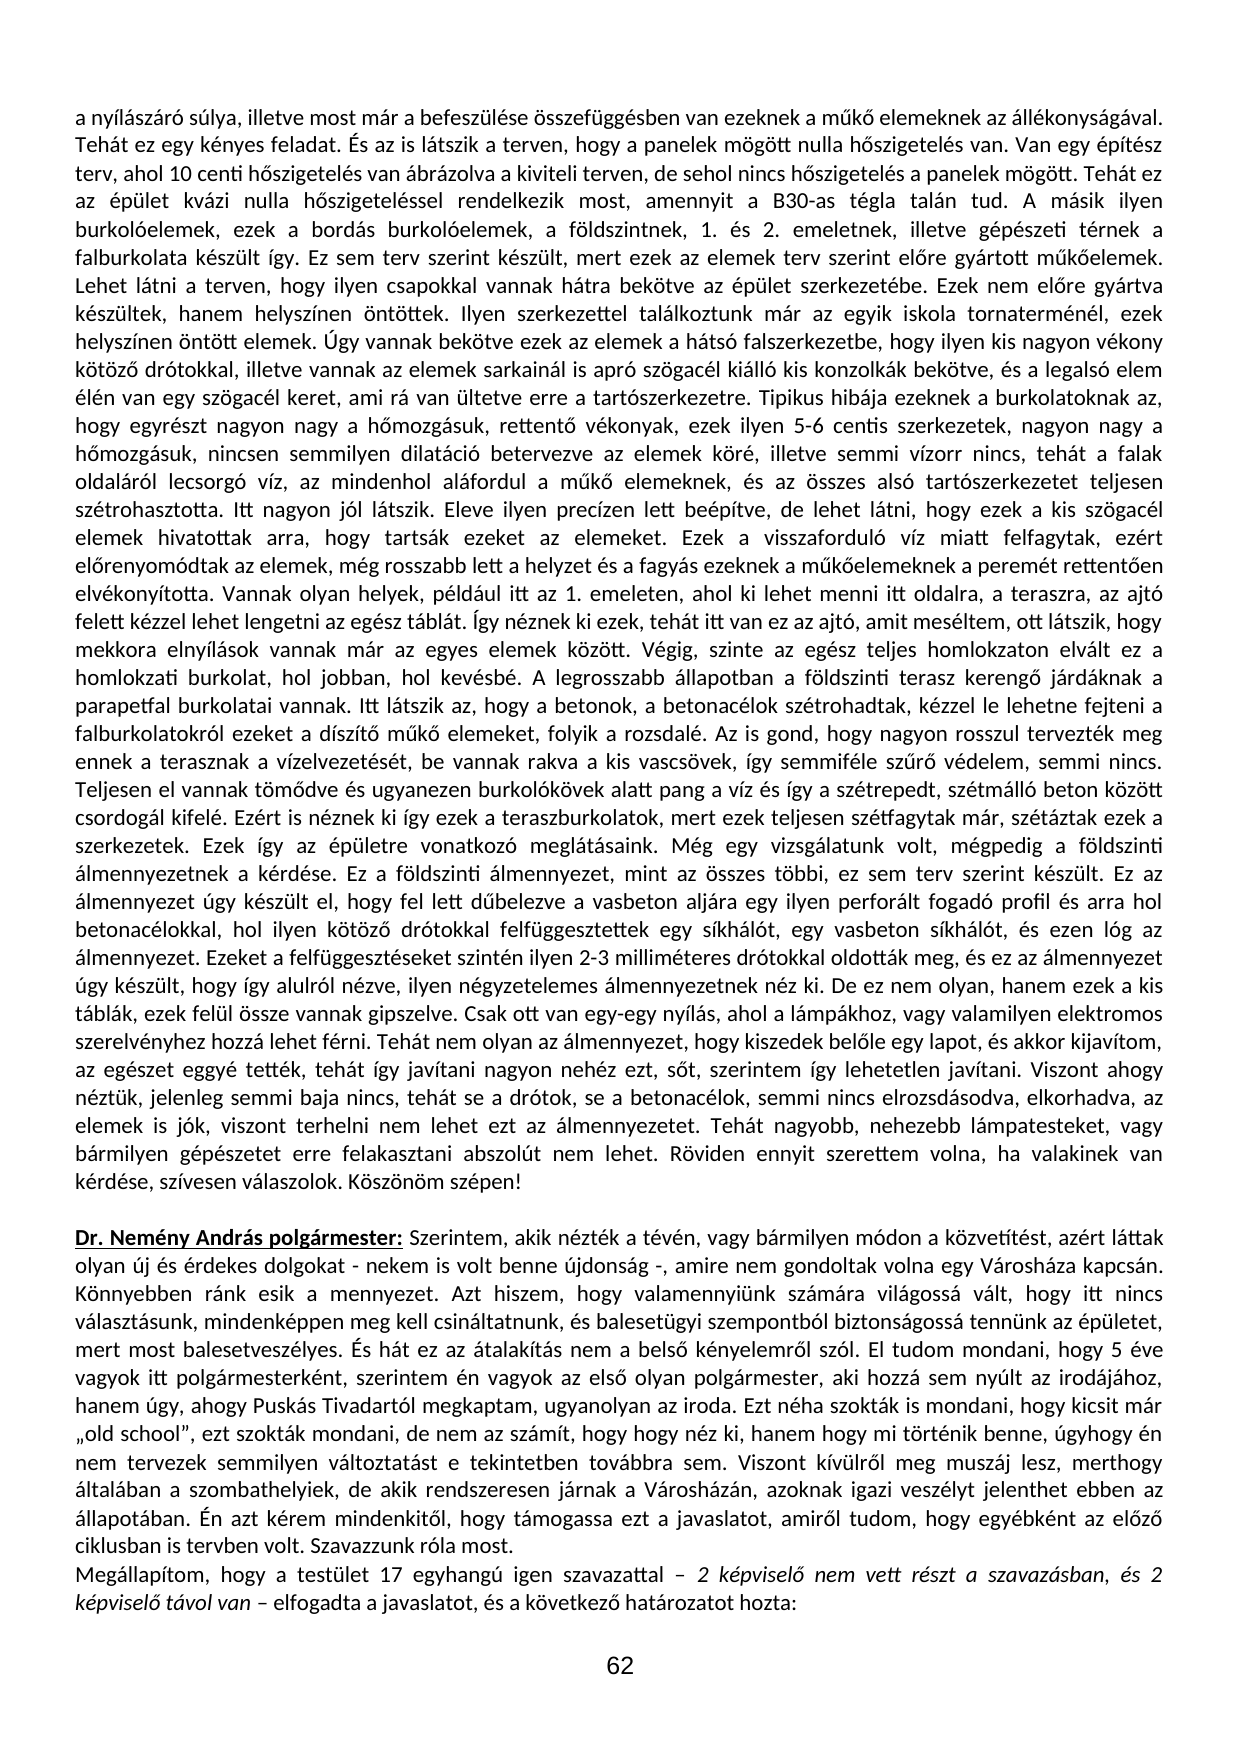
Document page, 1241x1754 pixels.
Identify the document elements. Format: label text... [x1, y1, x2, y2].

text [75, 103, 1165, 1195]
text Dr. Nemény András polgármester: Szerintem, akik nézték a tévén, vagy bármilyen módon a közvetítést, azért láttak olyan új és érdekes dolgokat - nekem is volt benne újdonság -, amire nem gondoltak volna egy Városháza kapcsán. Könnyebben ránk esik a mennyezet. Azt hiszem, hogy valamennyiünk számára világossá vált, hogy itt nincs választásunk, mindenképpen meg kell csináltatnunk, és balesetügyi szempontból biztonságossá tennünk az épületet, mert most balesetveszélyes. És hát ez az átalakítás nem a belső kényelemről szól. El tudom mondani, hogy 5 éve vagyok itt polgármesterként, szerintem én vagyok az első olyan polgármester, aki hozzá sem nyúlt az irodájához, hanem úgy, ahogy Puskás Tivadartól megkaptam, ugyanolyan az iroda. Ezt néha szokták is mondani, hogy kicsit már „old school”, ezt szokták mondani, de nem az számít, hogy hogy néz ki, hanem hogy mi történik benne, úgyhogy én nem tervezek semmilyen változtatást e tekintetben továbbra sem. Viszont kívülről meg muszáj lesz, merthogy általában a szombathelyiek, de akik rendszeresen járnak a Városházán, azoknak igazi veszélyt jelenthet ebben az állapotában. Én azt kérem mindenkitől, hogy támogassa ezt a javaslatot, amiről tudom, hogy egyébként az előző ciklusban is tervben volt. Szavazzunk róla most. [75, 1223, 1165, 1560]
text Megállapítom, hogy a testület 17 egyhangú igen szavazattal – 2 képviselő nem vett részt a szavazásban, és 2 képviselő távol van – elfogadta a javaslatot, és a következő határozatot hozta: [75, 1560, 1165, 1616]
